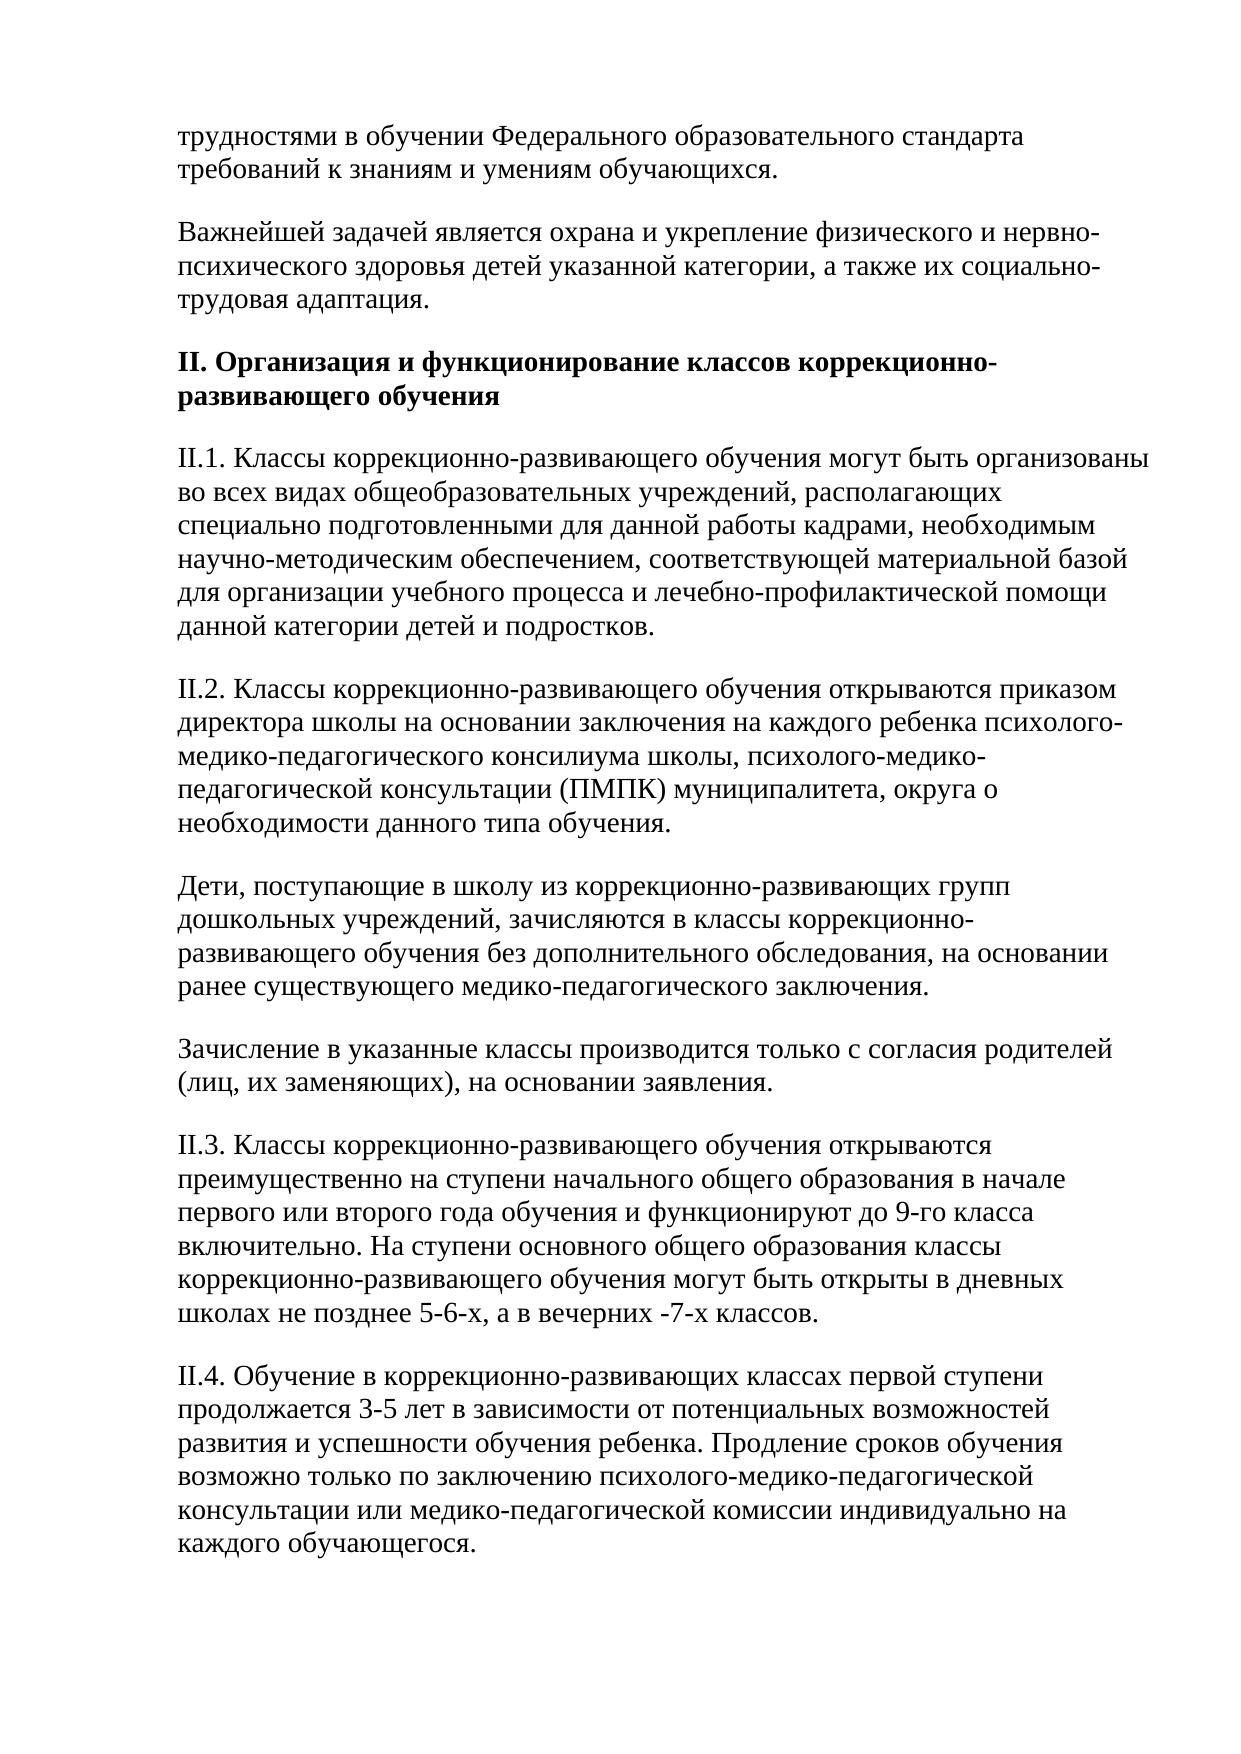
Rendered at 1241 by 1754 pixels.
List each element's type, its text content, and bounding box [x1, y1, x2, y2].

text Важнейшей задачей является охрана и укрепление физического и нервно-психического здоровья детей указанной категории, а также их социально-трудовая адаптация. [177, 214, 1152, 315]
text II.4. Обучение в коррекционно-развивающих классах первой ступени продолжается 3-5 лет в зависимости от потенциальных возможностей развития и успешности обучения ребенка. Продление сроков обучения возможно только по заключению психолого-медико-педагогической консультации или медико-педагогической комиссии индивидуально на каждого обучающегося. [177, 1358, 1152, 1559]
text II. Организация и функционирование классов коррекционно-развивающего обучения [177, 344, 1152, 411]
text Дети, поступающие в школу из коррекционно-развивающих групп дошкольных учреждений, зачисляются в классы коррекционно-развивающего обучения без дополнительного обследования, на основании ранее существующего медико-педагогического заключения. [177, 868, 1152, 1002]
text II.3. Классы коррекционно-развивающего обучения открываются преимущественно на ступени начального общего образования в начале первого или второго года обучения и функционируют до 9-го класса включительно. На ступени основного общего образования классы коррекционно-развивающего обучения могут быть открыты в дневных школах не позднее 5-6-х, а в вечерних -7-х классов. [177, 1127, 1152, 1328]
text II.2. Классы коррекционно-развивающего обучения открываются приказом директора школы на основании заключения на каждого ребенка психолого-медико-педагогического консилиума школы, психолого-медико-педагогической консультации (ПМПК) муниципалитета, округа о необходимости данного типа обучения. [177, 671, 1152, 838]
text II.1. Классы коррекционно-развивающего обучения могут быть организованы во всех видах общеобразовательных учреждений, располагающих специально подготовленными для данной работы кадрами, необходимым научно-методическим обеспечением, соответствующей материальной базой для организации учебного процесса и лечебно-профилактической помощи данной категории детей и подростков. [177, 440, 1152, 642]
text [177, 118, 1152, 185]
text Зачисление в указанные классы производится только с согласия родителей (лиц, их заменяющих), на основании заявления. [177, 1031, 1152, 1098]
